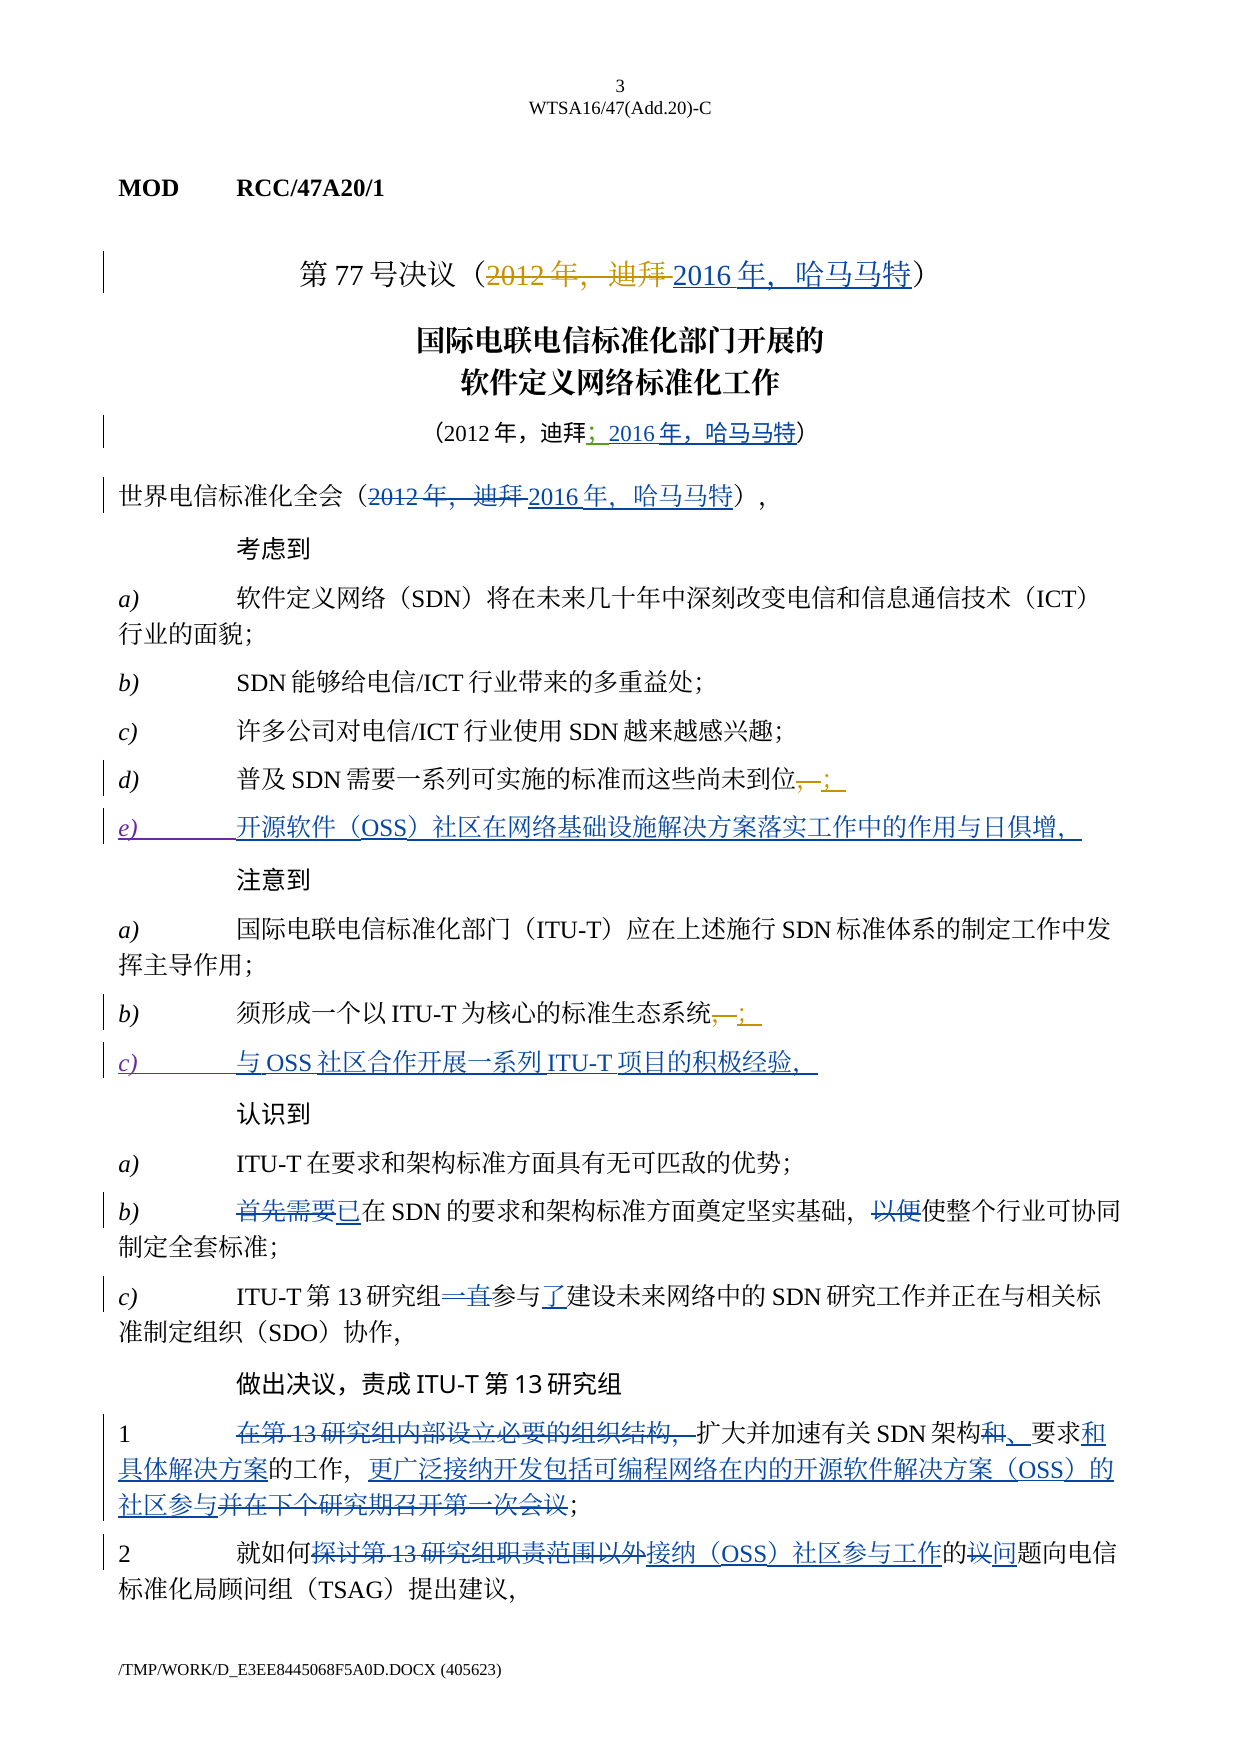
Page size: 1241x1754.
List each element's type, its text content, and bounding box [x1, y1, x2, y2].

text 2 就如何的题向电信标准化局顾问组（TSAG）提出建议， [118, 1534, 1122, 1606]
text 考虑到 [236, 529, 1122, 566]
text 认识到 [236, 1095, 1122, 1131]
text a) 国际电联电信标准化部门（ITU-T）应在上述施行SDN标准体系的制定工作中发挥主导作用； [118, 909, 1122, 981]
text 注意到 [236, 861, 1122, 897]
text d) 普及SDN需要一系列可实施的标准而这些尚未到位 [118, 759, 1122, 796]
text c) ITU-T第13研究组参与建设未来网络中的SDN研究工作并正在与相关标准制定组织（SDO）协作， [118, 1276, 1122, 1348]
text b) SDN能够给电信/ICT行业带来的多重益处； [118, 663, 1122, 699]
title 世界电信标准化全会（）， [118, 477, 1122, 513]
text MOD RCC/47A20/1 [118, 173, 1122, 201]
text b) 在SDN的要求和架构标准方面奠定坚实基础，使整个行业可协同制定全套标准； [118, 1192, 1122, 1264]
text 做出决议，责成ITU-T第13研究组 [236, 1365, 1122, 1401]
text a) 软件定义网络（SDN）将在未来几十年中深刻改变电信和信息通信技术（ICT）行业的面貌； [118, 578, 1122, 650]
text c) 许多公司对电信/ICT行业使用SDN越来越感兴趣； [118, 711, 1122, 747]
text a) ITU-T在要求和架构标准方面具有无可匹敌的优势； [118, 1143, 1122, 1179]
text 1 扩大并加速有关SDN架构要求的工作，； [118, 1414, 1122, 1521]
text 第77号决议（） [118, 251, 1122, 293]
title 国际电联电信标准化部门开展的 软件定义网络标准化工作 [118, 318, 1122, 402]
text （2012年，迪拜） [118, 414, 1122, 448]
text b) 须形成一个以ITU-T为核心的标准生态系统 [118, 994, 1122, 1030]
